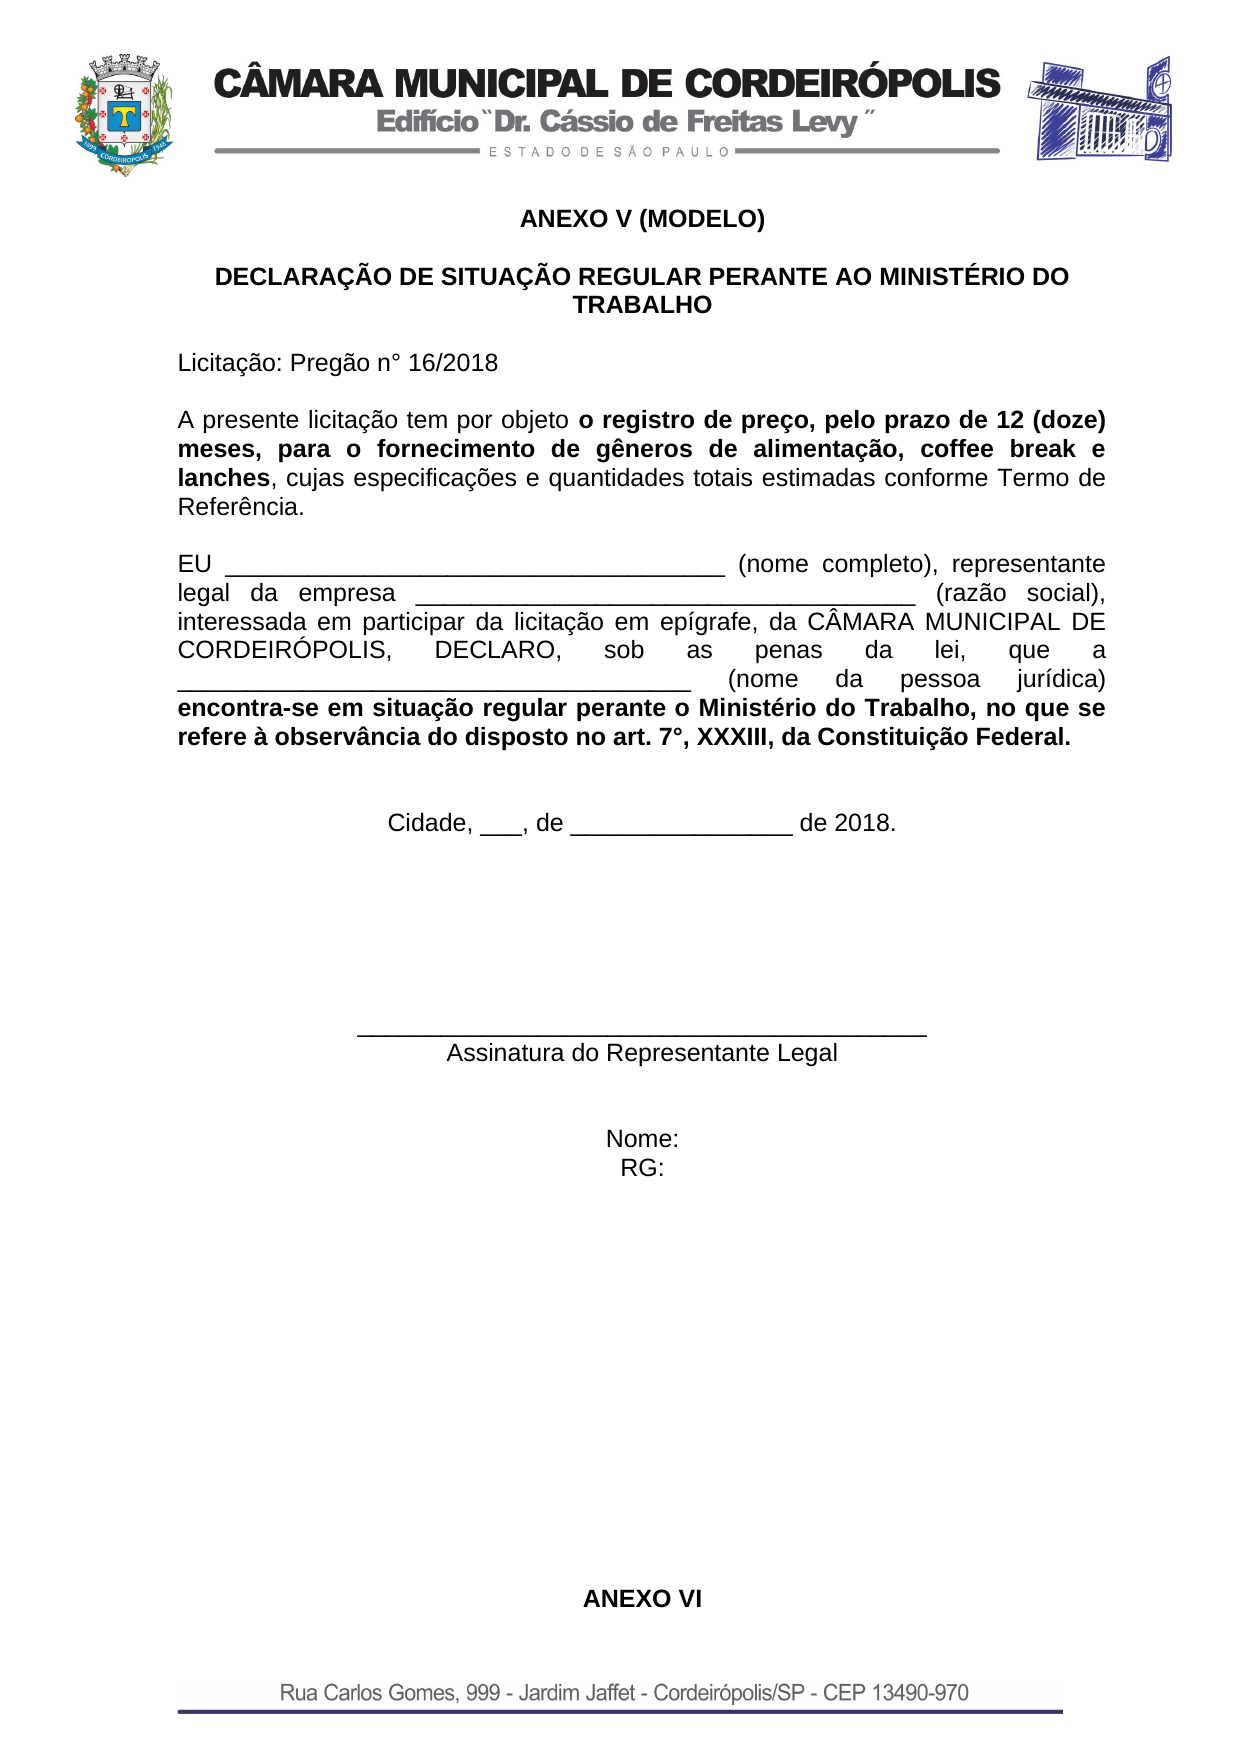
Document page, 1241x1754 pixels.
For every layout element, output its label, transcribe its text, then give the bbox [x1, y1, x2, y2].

text ANEXO VI [177, 1584, 1107, 1613]
text Licitação: Pregão n° 16/2018 [177, 348, 1107, 377]
text RG: [177, 1153, 1107, 1182]
picture [75, 54, 1172, 177]
text Cidade, ___, de ________________ de 2018. [177, 808, 1107, 837]
text Assinatura do Representante Legal [177, 1038, 1107, 1067]
text A presente licitação tem por objeto o registro de preço, pelo prazo de 12 (doze) meses, para o fornecimento de gêneros de alimentação, coffee break e lanches, cujas especificações e quantidades totais estimadas conforme Termo de Referência. [177, 406, 1107, 521]
text EU ____________________________________ (nome completo), representante legal da empresa ____________________________________ (razão social), interessada em participar da licitação em epígrafe, da CÂMARA MUNICIPAL DE CORDEIRÓPOLIS, DECLARO, sob as penas da lei, que a _____________________________________ (nome da pessoa jurídica) encontra-se em situação regular perante o Ministério do Trabalho, no que se refere à observância do disposto no art. 7°, XXXIII, da Constituição Federal. [177, 549, 1107, 751]
text DECLARAÇÃO DE SITUAÇÃO REGULAR PERANTE AO MINISTÉRIO DO TRABALHO [177, 262, 1107, 319]
picture [177, 1683, 1063, 1714]
text _________________________________________ [177, 1009, 1107, 1038]
text Nome: [177, 1124, 1107, 1153]
text ANEXO V (MODELO) [177, 204, 1107, 233]
